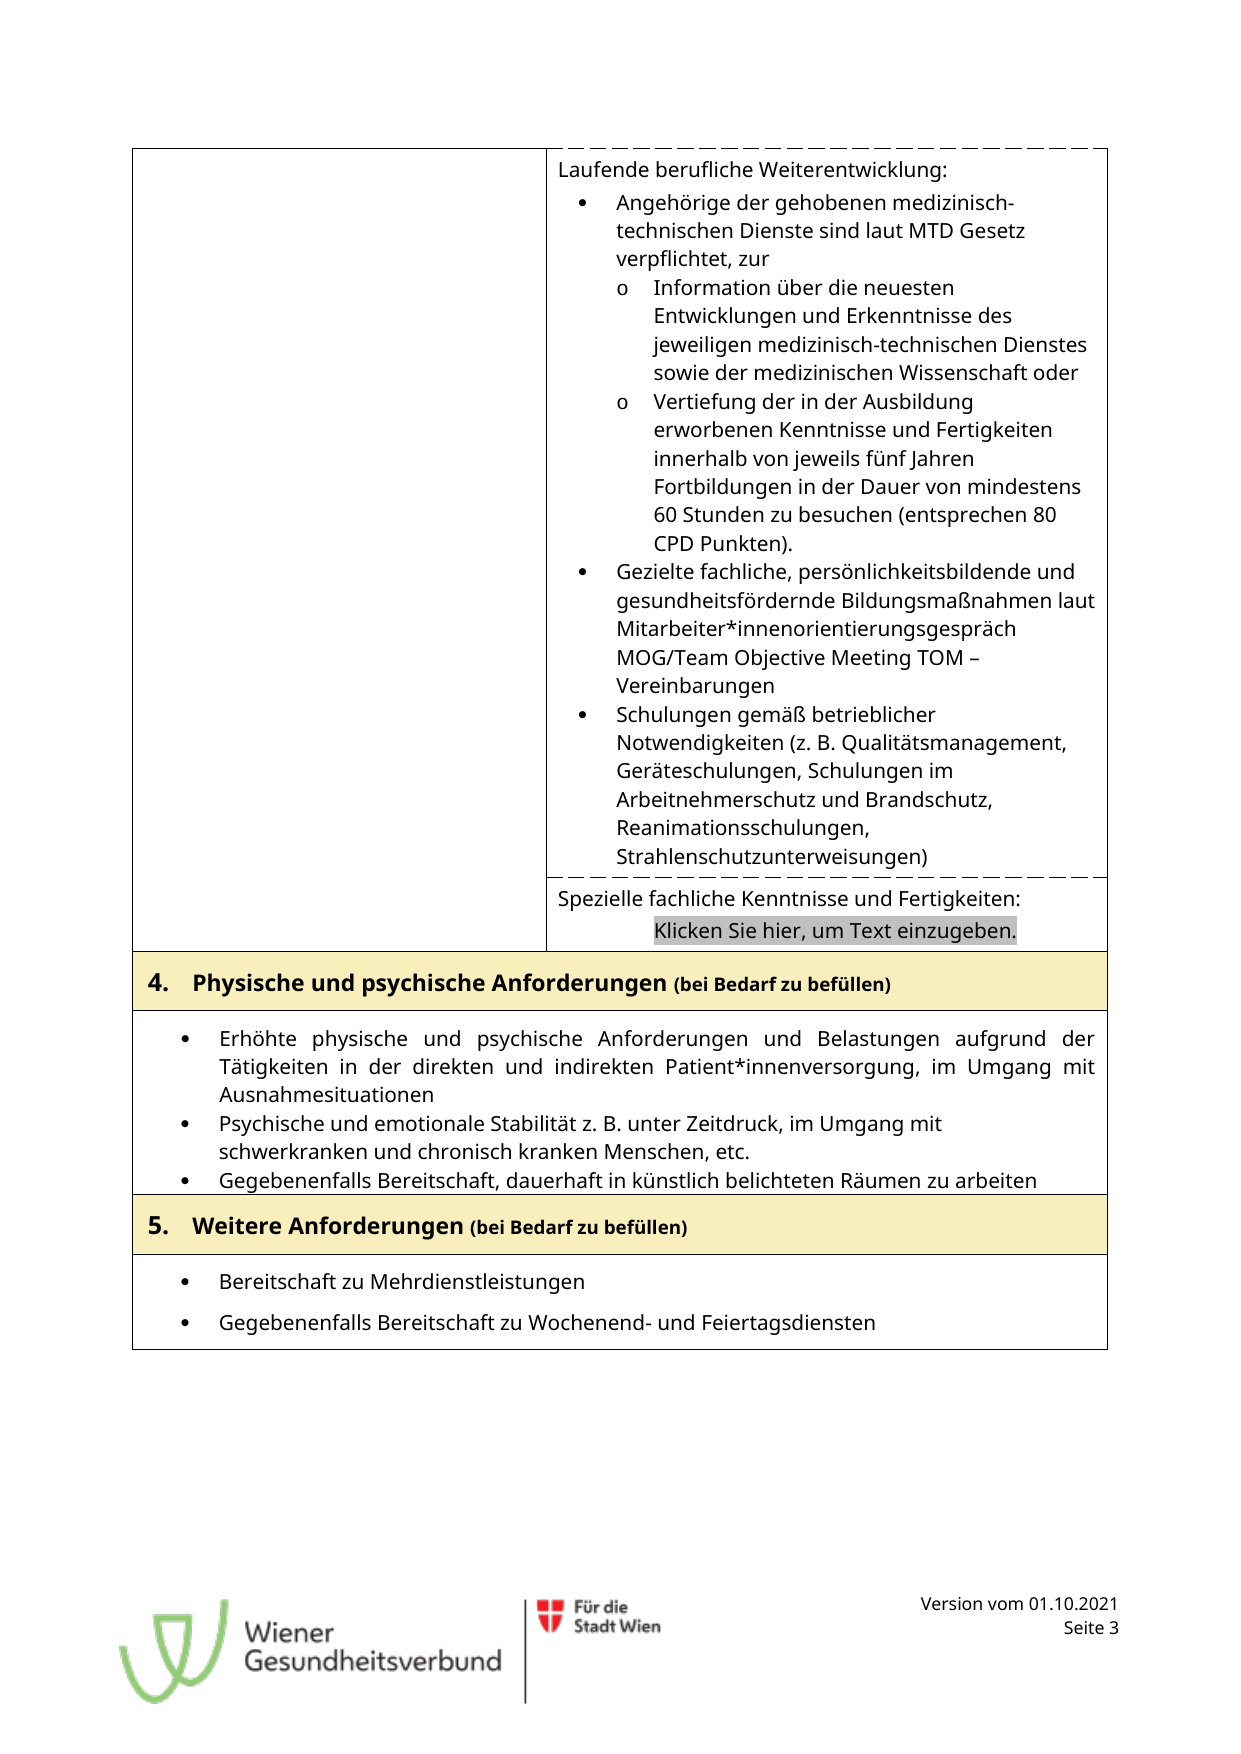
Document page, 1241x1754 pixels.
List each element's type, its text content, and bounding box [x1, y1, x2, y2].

table_cell Bereitschaft zu Mehrdienstleistungen Gegebenenfalls Bereitschaft zu Wochenend- und Feiertagsdiensten [133, 1255, 1107, 1349]
table_cell Spezielle fachliche Kenntnisse und Fertigkeiten: [547, 877, 1107, 951]
table_cell Physische und psychische Anforderungen (bei Bedarf zu befüllen) [133, 952, 1107, 1010]
table_cell Weitere Anforderungen (bei Bedarf zu befüllen) [133, 1195, 1107, 1253]
table_cell Laufende berufliche Weiterentwicklung: Angehörige der gehobenen medizinisch-technischen Dienste sind laut MTD Gesetz verpflichtet, zur Information über die neuesten Entwicklungen und Erkenntnisse des jeweiligen medizinisch-technischen Dienstes sowie der medizinischen Wissenschaft oder Vertiefung der in der Ausbildung erworbenen Kenntnisse und Fertigkeiten innerhalb von jeweils fünf Jahren Fortbildungen in der Dauer von mindestens 60 Stunden zu besuchen (entsprechen 80 CPD Punkten). Gezielte fachliche, persönlichkeitsbildende und gesundheitsfördernde Bildungsmaßnahmen laut Mitarbeiter*innenorientierungsgespräch MOG/Team Objective Meeting TOM – Vereinbarungen Schulungen gemäß betrieblicher Notwendigkeiten (z. B. Qualitätsmanagement, Geräteschulungen, Schulungen im Arbeitnehmerschutz und Brandschutz, Reanimationsschulungen, Strahlenschutzunterweisungen) [547, 148, 1107, 877]
table_cell Erhöhte physische und psychische Anforderungen und Belastungen aufgrund der Tätigkeiten in der direkten und indirekten Patient*innenversorgung, im Umgang mit Ausnahmesituationen Psychische und emotionale Stabilität z. B. unter Zeitdruck, im Umgang mit schwerkranken und chronisch kranken Menschen, etc. Gegebenenfalls Bereitschaft, dauerhaft in künstlich belichteten Räumen zu arbeiten [133, 1011, 1107, 1194]
